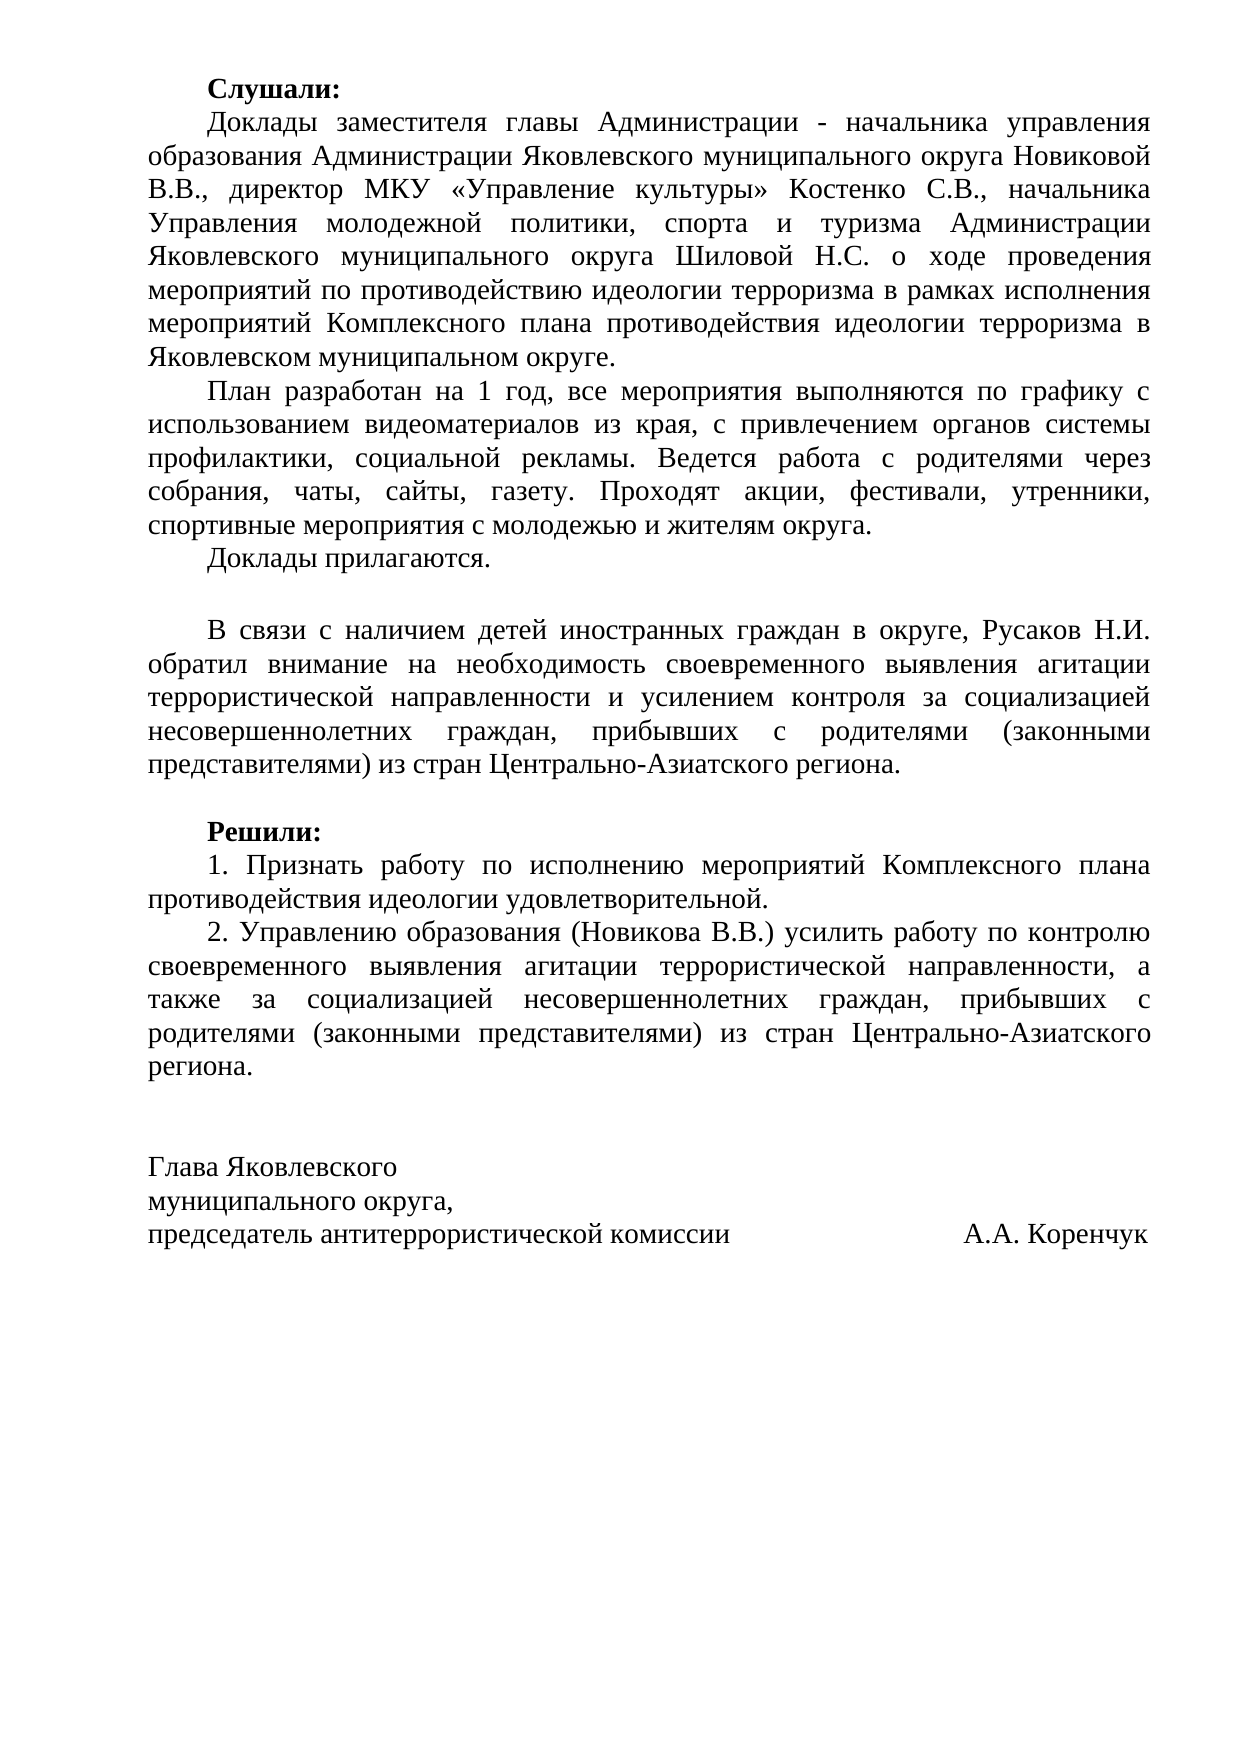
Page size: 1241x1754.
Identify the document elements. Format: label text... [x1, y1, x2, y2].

text Слушали: [148, 71, 1152, 104]
text Доклады прилагаются. [148, 540, 1152, 574]
text председатель антитеррористической комиссии А.А. Коренчук [148, 1216, 1152, 1250]
text План разработан на 1 год, все мероприятия выполняются по графику с использованием видеоматериалов из края, с привлечением органов системы профилактики, социальной рекламы. Ведется работа с родителями через собрания, чаты, сайты, газету. Проходят акции, фестивали, утренники, спортивные мероприятия с молодежью и жителям округа. [148, 373, 1152, 540]
text Решили: [148, 814, 1152, 847]
text Глава Яковлевского [148, 1149, 1152, 1183]
text В связи с наличием детей иностранных граждан в округе, Русаков Н.И. обратил внимание на необходимость своевременного выявления агитации террористической направленности и усилением контроля за социализацией несовершеннолетних граждан, прибывших с родителями (законными представителями) из стран Центрально-Азиатского региона. [148, 612, 1152, 780]
text Доклады заместителя главы Администрации - начальника управления образования Администрации Яковлевского муниципального округа Новиковой В.В., директор МКУ «Управление культуры» Костенко С.В., начальника Управления молодежной политики, спорта и туризма Администрации Яковлевского муниципального округа Шиловой Н.С. о ходе проведения мероприятий по противодействию идеологии терроризма в рамках исполнения мероприятий Комплексного плана противодействия идеологии терроризма в Яковлевском муниципальном округе. [148, 104, 1152, 373]
text муниципального округа, [148, 1183, 1152, 1216]
text 1. Признать работу по исполнению мероприятий Комплексного плана противодействия идеологии удовлетворительной. [148, 847, 1152, 914]
text 2. Управлению образования (Новикова В.В.) усилить работу по контролю своевременного выявления агитации террористической направленности, а также за социализацией несовершеннолетних граждан, прибывших с родителями (законными представителями) из стран Центрально-Азиатского региона. [148, 914, 1152, 1082]
